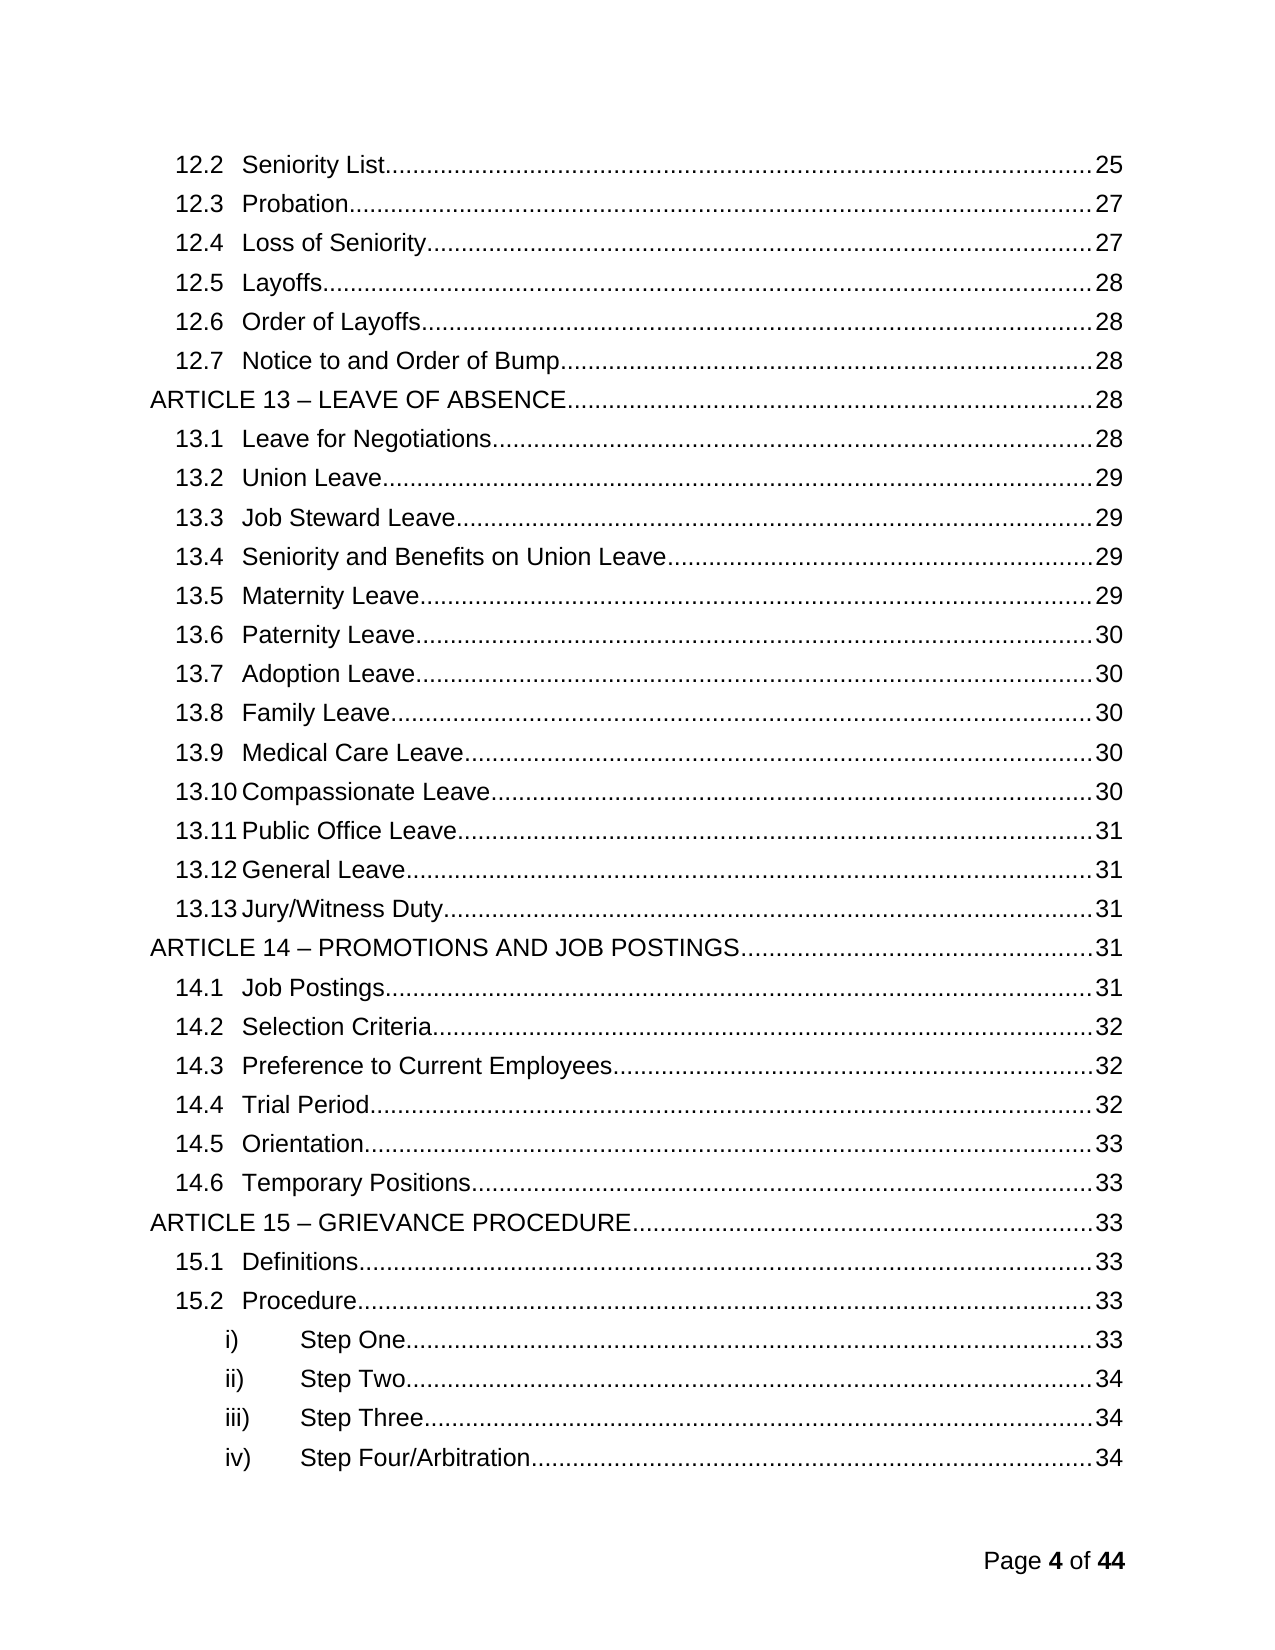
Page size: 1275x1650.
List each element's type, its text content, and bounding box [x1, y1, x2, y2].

text ARTICLE 14 – PROMOTIONS AND JOB POSTINGS 31 [150, 933, 1125, 962]
text ARTICLE 15 – GRIEVANCE PROCEDURE 33 [150, 1207, 1125, 1236]
text 14.1 Job Postings 31 [175, 972, 1125, 1001]
text 13.4 Seniority and Benefits on Union Leave 29 [175, 542, 1125, 570]
text 14.4 Trial Period 32 [175, 1090, 1125, 1119]
text 13.8 Family Leave 30 [175, 698, 1125, 727]
text 12.7 Notice to and Order of Bump 28 [175, 346, 1125, 374]
text 13.3 Job Steward Leave 29 [175, 502, 1125, 531]
list Step Four/Arbitration 34 [225, 1442, 1125, 1471]
text 13.12 General Leave 31 [175, 855, 1125, 884]
text 12.6 Order of Layoffs 28 [175, 307, 1125, 335]
text 12.3 Probation 27 [175, 189, 1125, 218]
text 13.9 Medical Care Leave 30 [175, 737, 1125, 766]
text 13.7 Adoption Leave 30 [175, 659, 1125, 688]
text 13.6 Paternity Leave 30 [175, 620, 1125, 649]
list Step One 33 [225, 1325, 1125, 1354]
text 12.4 Loss of Seniority 27 [175, 228, 1125, 257]
text 14.2 Selection Criteria 32 [175, 1012, 1125, 1040]
text 13.11 Public Office Leave 31 [175, 816, 1125, 844]
text 13.5 Maternity Leave 29 [175, 581, 1125, 609]
text 13.2 Union Leave 29 [175, 463, 1125, 492]
text 14.5 Orientation 33 [175, 1129, 1125, 1158]
text 13.1 Leave for Negotiations 28 [175, 424, 1125, 453]
text ARTICLE 13 – LEAVE OF ABSENCE 28 [150, 385, 1125, 414]
text 13.10 Compassionate Leave 30 [175, 777, 1125, 805]
text 15.1 Definitions 33 [175, 1247, 1125, 1275]
text 14.6 Temporary Positions 33 [175, 1168, 1125, 1197]
text 15.2 Procedure 33 [175, 1286, 1125, 1314]
list Step Two 34 [225, 1364, 1125, 1393]
text 12.5 Layoffs 28 [175, 267, 1125, 296]
text 12.2 Seniority List 25 [175, 150, 1125, 179]
text 13.13 Jury/Witness Duty 31 [175, 894, 1125, 923]
list Step Three 34 [225, 1403, 1125, 1432]
text 14.3 Preference to Current Employees 32 [175, 1051, 1125, 1079]
